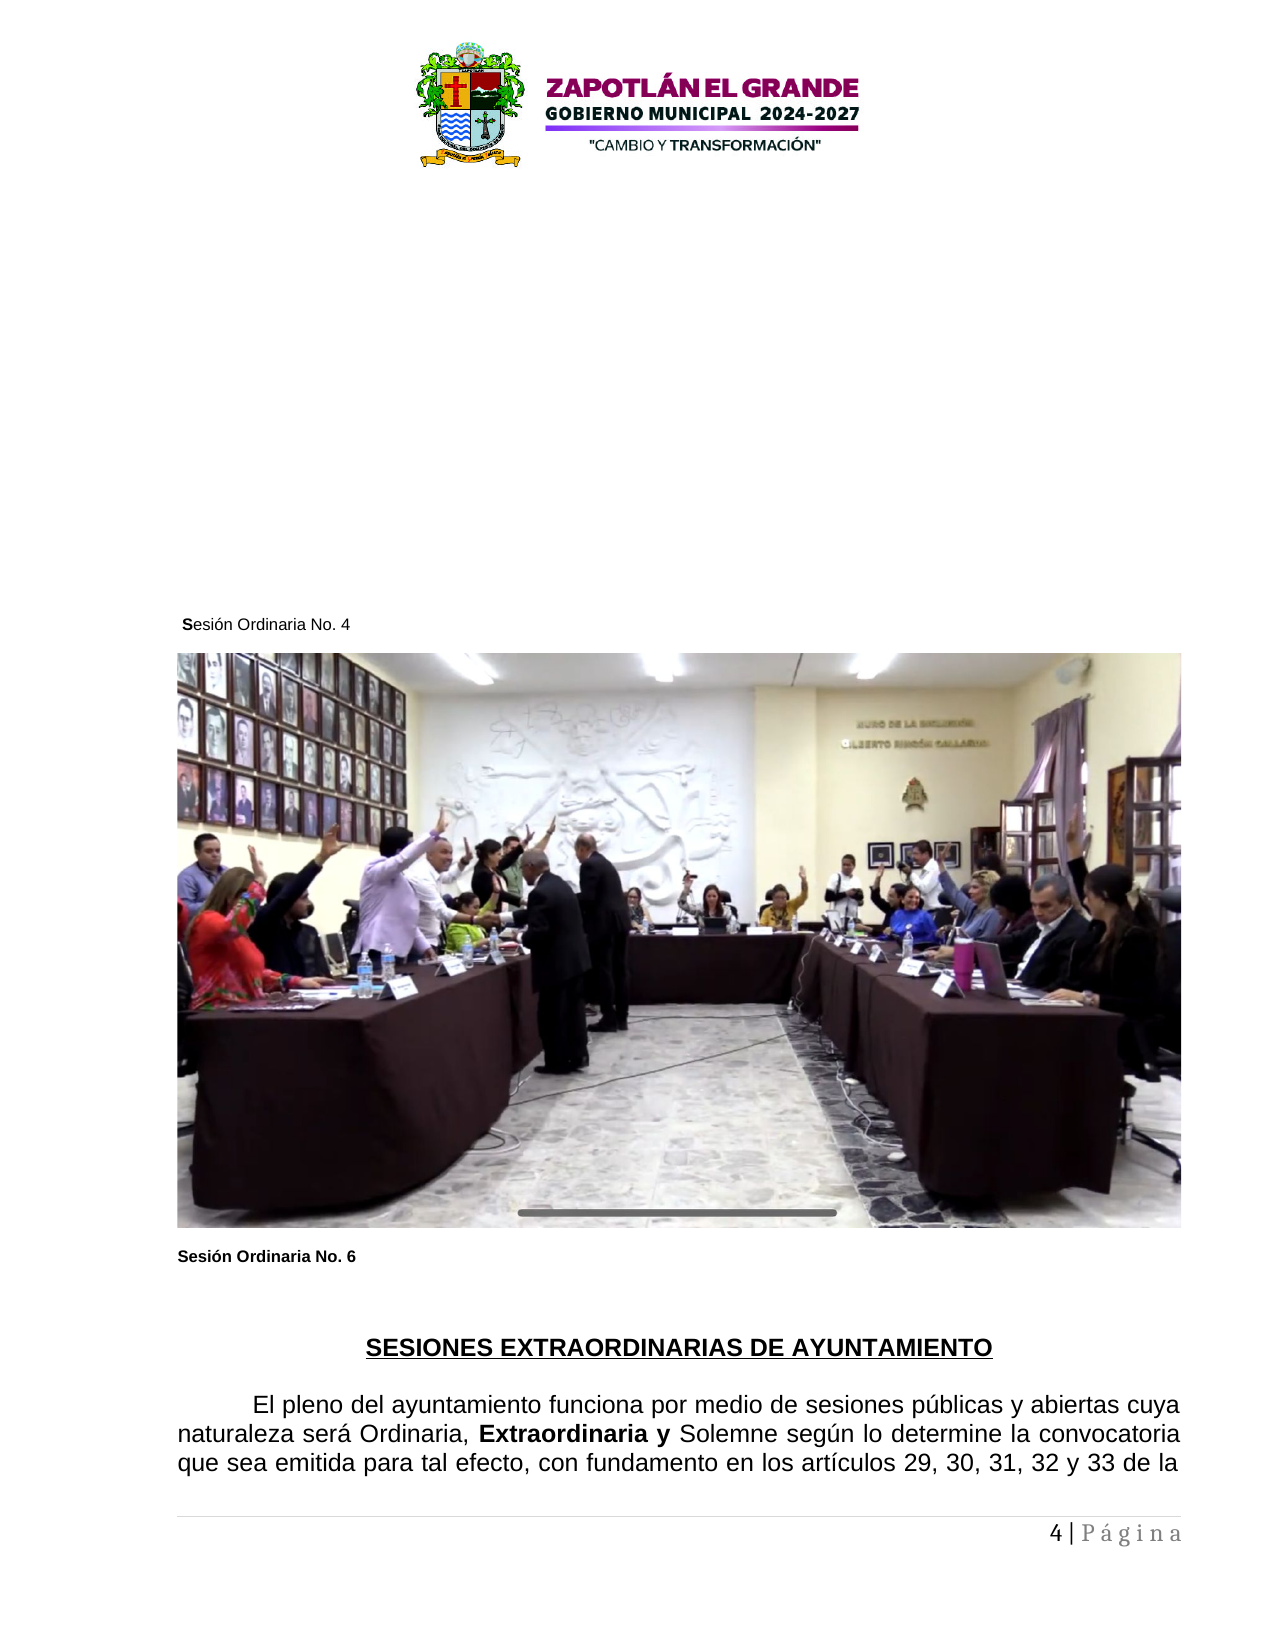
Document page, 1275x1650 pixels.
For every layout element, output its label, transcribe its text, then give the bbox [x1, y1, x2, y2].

text Sesión Ordinaria No. 4 [177, 615, 1181, 634]
text SESIONES EXTRAORDINARIAS DE AYUNTAMIENTO [177, 1333, 1181, 1362]
text Sesión Ordinaria No. 6 [177, 1247, 1181, 1266]
picture [0, 0, 1275, 1416]
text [177, 1391, 1181, 1477]
